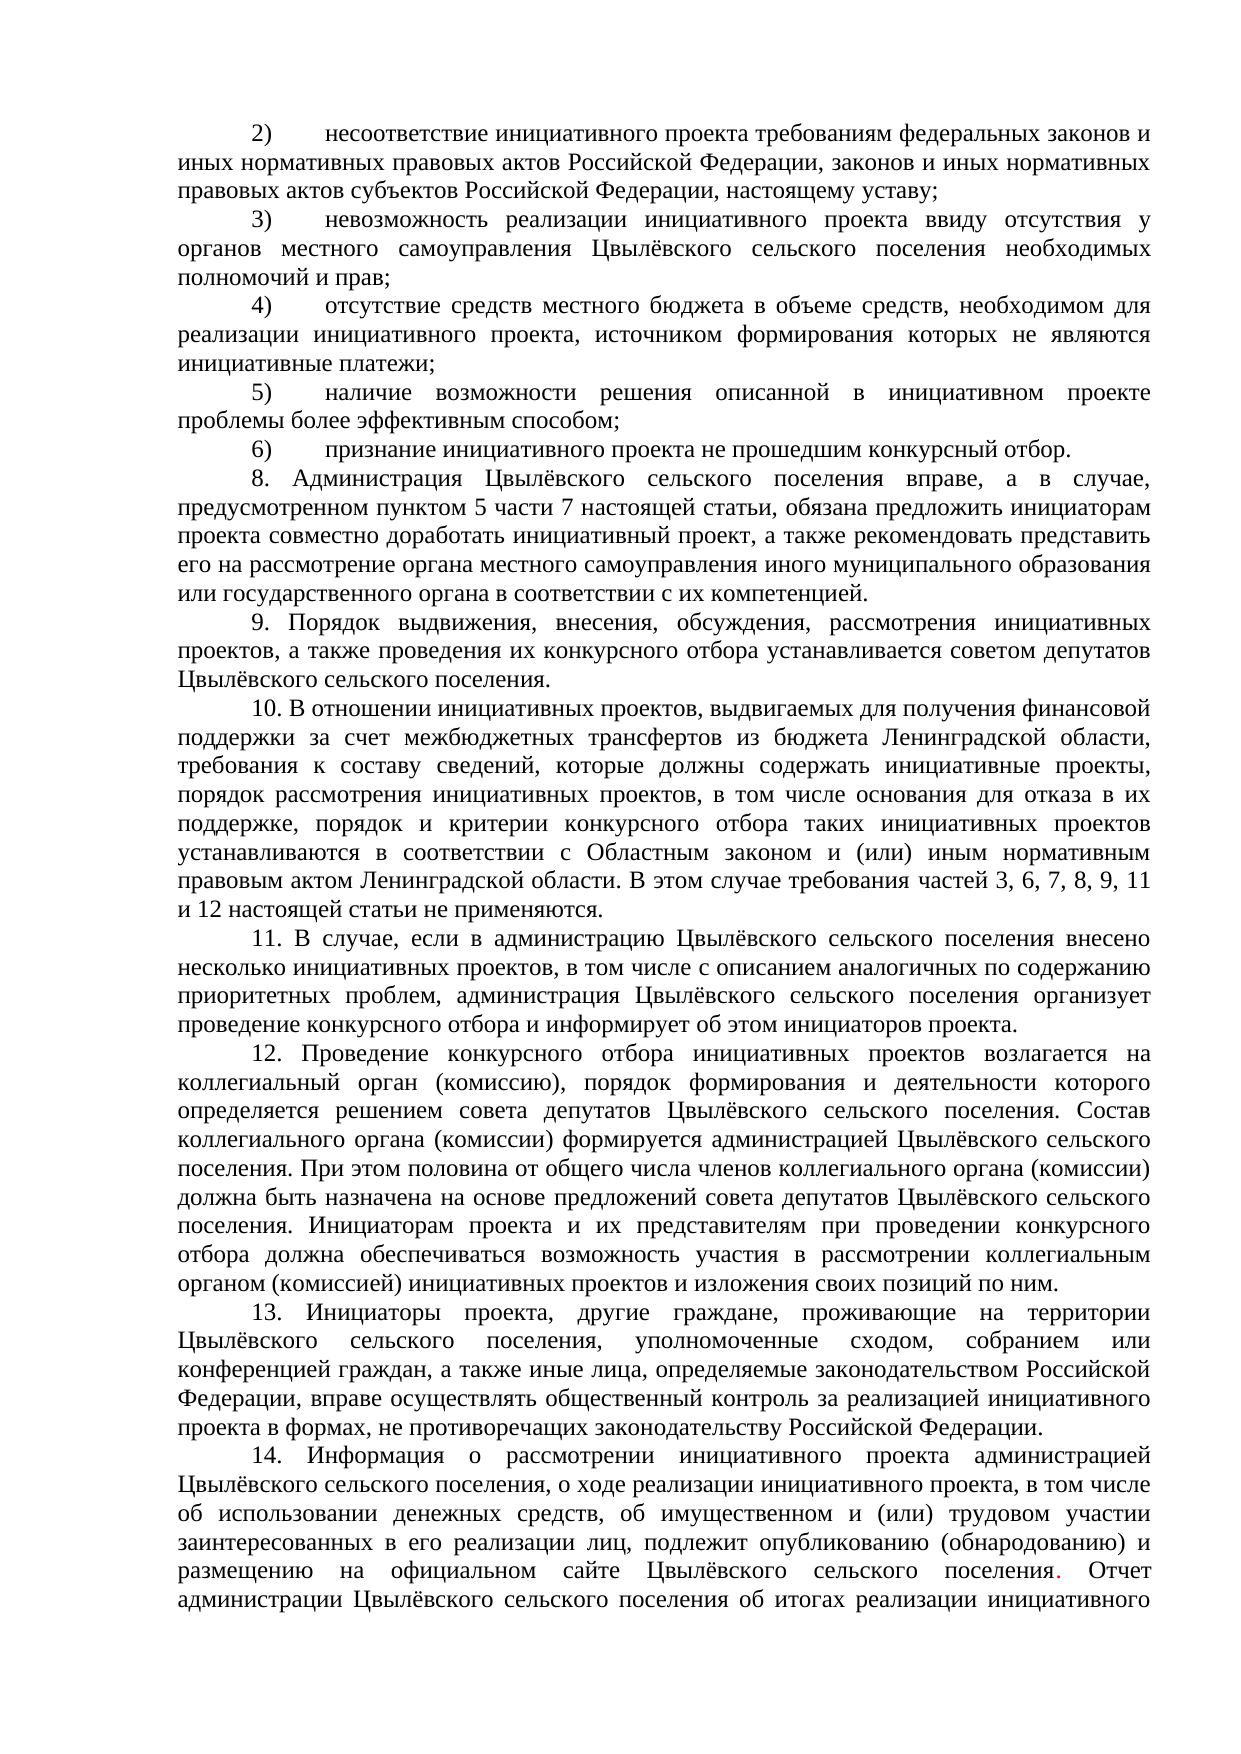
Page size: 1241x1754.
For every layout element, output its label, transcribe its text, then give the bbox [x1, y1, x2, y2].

list невозможность реализации инициативного проекта ввиду отсутствия у органов местного самоуправления Цвылёвского сельского поселения необходимых полномочий и прав; [177, 204, 1152, 291]
text 9. Порядок выдвижения, внесения, обсуждения, рассмотрения инициативных проектов, а также проведения их конкурсного отбора устанавливается советом депутатов Цвылёвского сельского поселения. [177, 607, 1152, 693]
text 12. Проведение конкурсного отбора инициативных проектов возлагается на коллегиальный орган (комиссию), порядок формирования и деятельности которого определяется решением совета депутатов Цвылёвского сельского поселения. Состав коллегиального органа (комиссии) формируется администрацией Цвылёвского сельского поселения. При этом половина от общего числа членов коллегиального органа (комиссии) должна быть назначена на основе предложений совета депутатов Цвылёвского сельского поселения. Инициаторам проекта и их представителям при проведении конкурсного отбора должна обеспечиваться возможность участия в рассмотрении коллегиальным органом (комиссией) инициативных проектов и изложения своих позиций по ним. [177, 1038, 1152, 1297]
text 10. В отношении инициативных проектов, выдвигаемых для получения финансовой поддержки за счет межбюджетных трансфертов из бюджета Ленинградской области, требования к составу сведений, которые должны содержать инициативные проекты, порядок рассмотрения инициативных проектов, в том числе основания для отказа в их поддержке, порядок и критерии конкурсного отбора таких инициативных проектов устанавливаются в соответствии с Областным законом и (или) иным нормативным правовым актом Ленинградской области. В этом случае требования частей 3, 6, 7, 8, 9, 11 и 12 настоящей статьи не применяются. [177, 693, 1152, 923]
list наличие возможности решения описанной в инициативном проекте проблемы более эффективным способом; [177, 377, 1152, 434]
list несоответствие инициативного проекта требованиям федеральных законов и иных нормативных правовых актов Российской Федерации, законов и иных нормативных правовых актов субъектов Российской Федерации, настоящему уставу; [177, 118, 1152, 204]
text 13. Инициаторы проекта, другие граждане, проживающие на территории Цвылёвского сельского поселения, уполномоченные сходом, собранием или конференцией граждан, а также иные лица, определяемые законодательством Российской Федерации, вправе осуществлять общественный контроль за реализацией инициативного проекта в формах, не противоречащих законодательству Российской Федерации. [177, 1297, 1152, 1441]
text 11. В случае, если в администрацию Цвылёвского сельского поселения внесено несколько инициативных проектов, в том числе с описанием аналогичных по содержанию приоритетных проблем, администрация Цвылёвского сельского поселения организует проведение конкурсного отбора и информирует об этом инициаторов проекта. [177, 923, 1152, 1038]
list отсутствие средств местного бюджета в объеме средств, необходимом для реализации инициативного проекта, источником формирования которых не являются инициативные платежи; [177, 291, 1152, 377]
text 8. Администрация Цвылёвского сельского поселения вправе, а в случае, предусмотренном пунктом 5 части 7 настоящей статьи, обязана предложить инициаторам проекта совместно доработать инициативный проект, а также рекомендовать представить его на рассмотрение органа местного самоуправления иного муниципального образования или государственного органа в соответствии с их компетенцией. [177, 463, 1152, 607]
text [177, 1441, 1152, 1613]
list признание инициативного проекта не прошедшим конкурсный отбор. [177, 434, 1152, 463]
